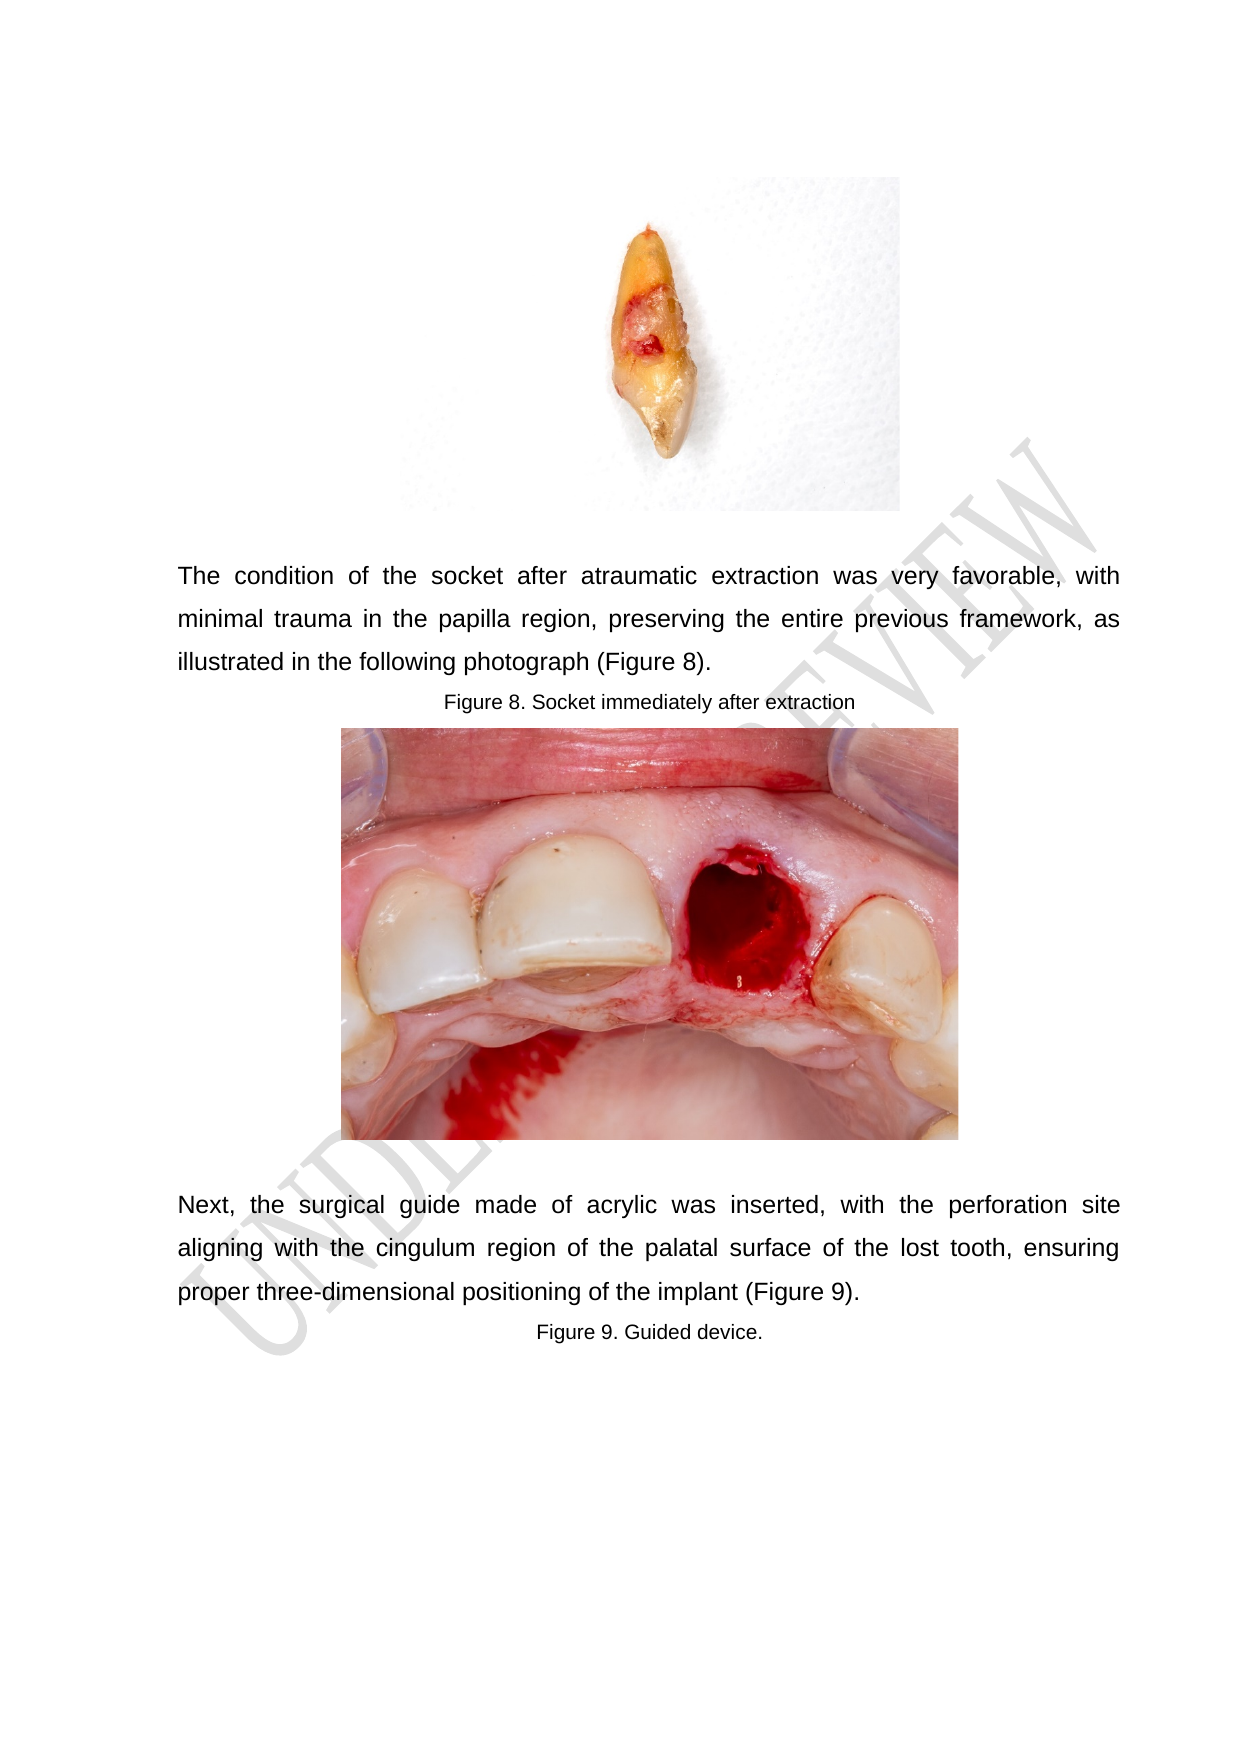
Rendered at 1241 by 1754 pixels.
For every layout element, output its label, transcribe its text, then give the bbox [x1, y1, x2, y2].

text Figure 9. Guided device. [177, 1320, 1122, 1344]
picture [341, 728, 959, 1140]
picture [399, 177, 900, 511]
text Next, the surgical guide made of acrylic was inserted, with the perforation site aligning with the cingulum region of the palatal surface of the lost tooth, ensuring proper three-dimensional positioning of the implant (Figure 9). [177, 1190, 1122, 1305]
text The condition of the socket after atraumatic extraction was very favorable, with minimal trauma in the papilla region, preserving the entire previous framework, as illustrated in the following photograph (Figure 8). [177, 561, 1122, 676]
